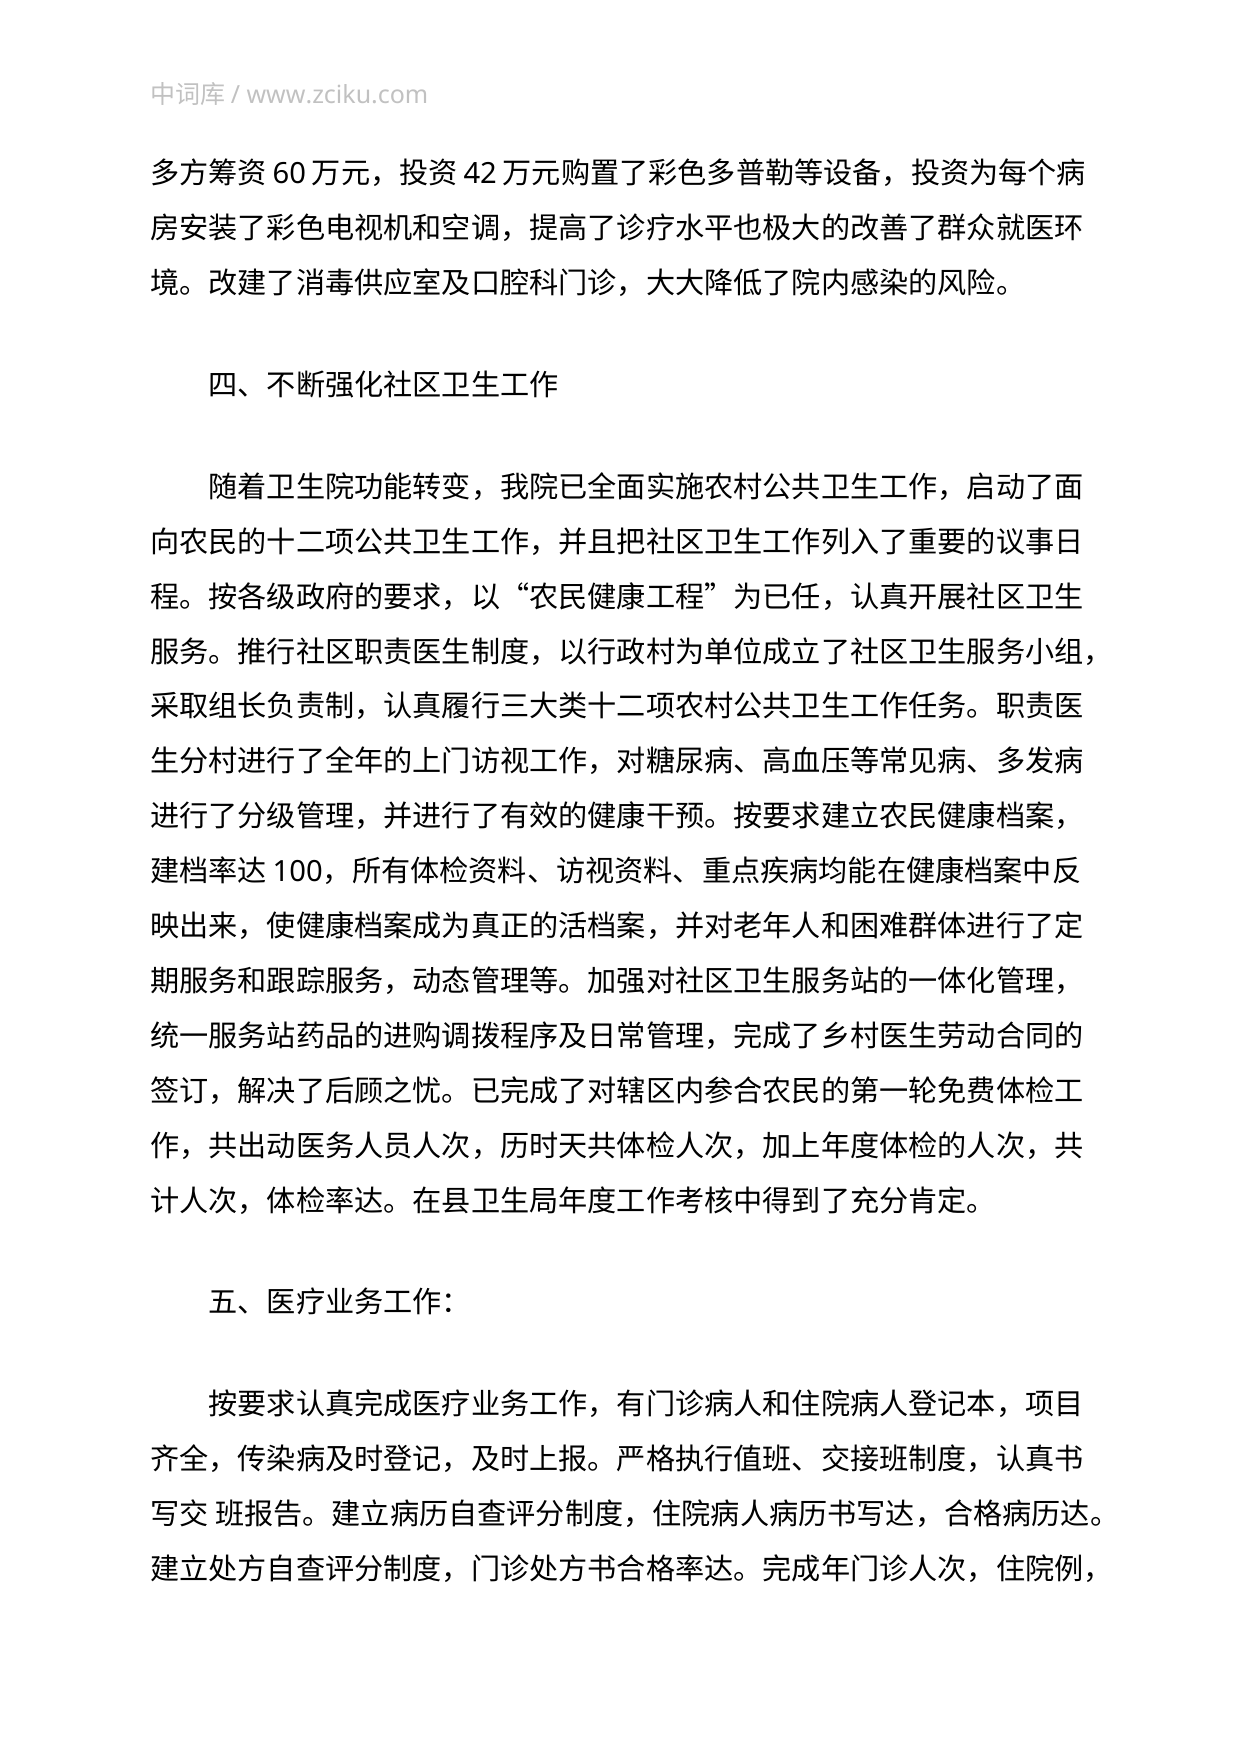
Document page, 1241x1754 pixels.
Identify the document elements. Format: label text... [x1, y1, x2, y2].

text 四、不断强化社区卫生工作 [150, 362, 1090, 404]
text 五、医疗业务工作： [150, 1279, 1090, 1321]
text 随着卫生院功能转变，我院已全面实施农村公共卫生工作，启动了面向农民的十二项公共卫生工作，并且把社区卫生工作列入了重要的议事日程。按各级政府的要求，以“农民健康工程”为已任，认真开展社区卫生服务。推行社区职责医生制度，以行政村为单位成立了社区卫生服务小组，采取组长负责制，认真履行三大类十二项农村公共卫生工作任务。职责医生分村进行了全年的上门访视工作，对糖尿病、高血压等常见病、多发病进行了分级管理，并进行了有效的健康干预。按要求建立农民健康档案，建档率达100，所有体检资料、访视资料、重点疾病均能在健康档案中反映出来，使健康档案成为真正的活档案，并对老年人和困难群体进行了定期服务和跟踪服务，动态管理等。加强对社区卫生服务站的一体化管理，统一服务站药品的进购调拨程序及日常管理，完成了乡村医生劳动合同的签订，解决了后顾之忧。已完成了对辖区内参合农民的第一轮免费体检工作，共出动医务人员人次，历时天共体检人次，加上年度体检的人次，共计人次，体检率达。在县卫生局年度工作考核中得到了充分肯定。 [150, 463, 1090, 1219]
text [150, 1381, 1090, 1588]
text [150, 150, 1090, 302]
